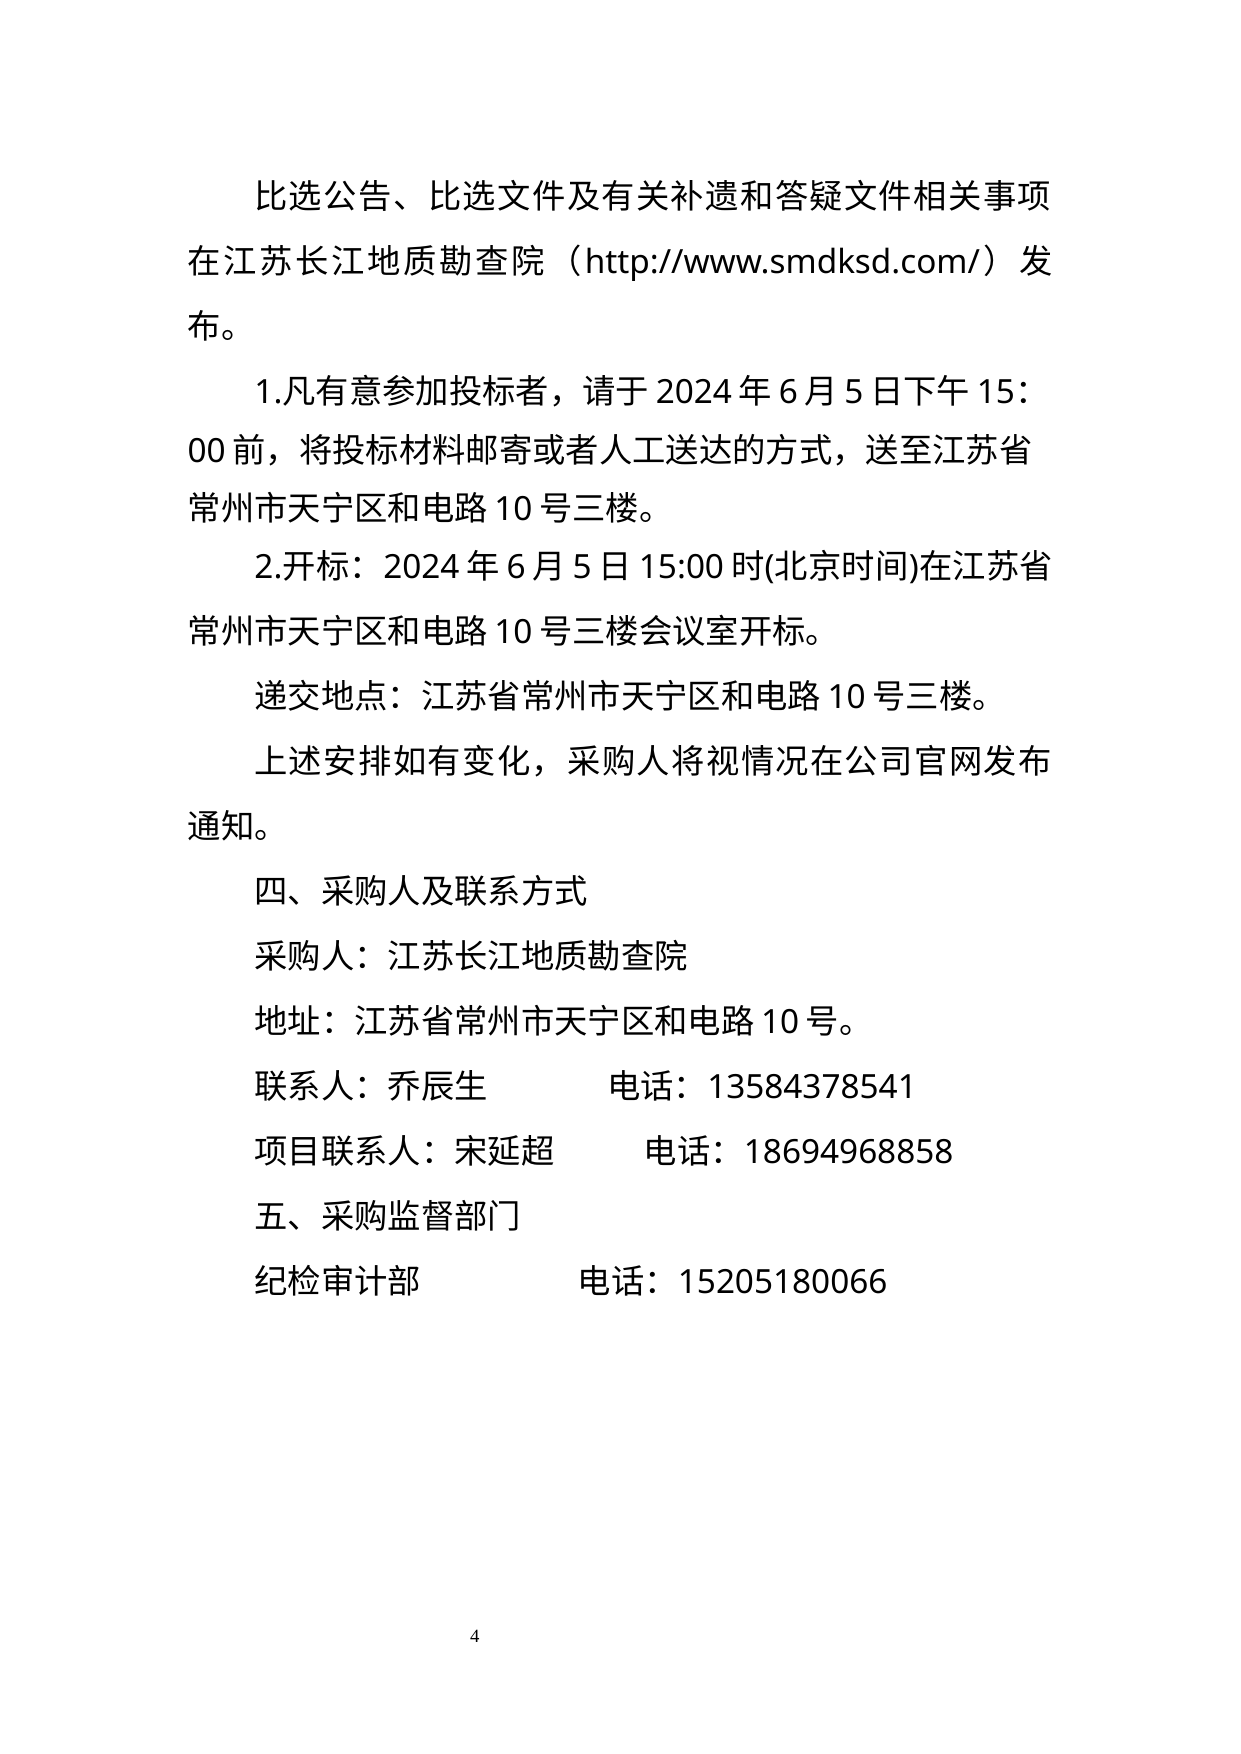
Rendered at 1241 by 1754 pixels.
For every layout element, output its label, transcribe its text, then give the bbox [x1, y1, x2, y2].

text 采购人：江苏长江地质勘查院 [187, 922, 1053, 987]
text 联系人：乔辰生 电话：13584378541 [187, 1052, 1053, 1117]
text 1.凡有意参加投标者，请于2024年6月5日下午15：00前，将投标材料邮寄或者人工送达的方式，送至江苏省常州市天宁区和电路10号三楼。 [187, 357, 1053, 532]
text 比选公告、比选文件及有关补遗和答疑文件相关事项在江苏长江地质勘查院（http://www.smdksd.com/）发布。 [187, 162, 1053, 357]
text 四、采购人及联系方式 [187, 857, 1053, 922]
text 地址：江苏省常州市天宁区和电路10号。 [187, 987, 1053, 1052]
text 五、采购监督部门 [187, 1182, 1053, 1247]
text 纪检审计部 电话：15205180066 [187, 1247, 1053, 1305]
text 递交地点：江苏省常州市天宁区和电路10号三楼。 [187, 662, 1053, 727]
text 上述安排如有变化，采购人将视情况在公司官网发布通知。 [187, 727, 1053, 857]
text 2.开标：2024年6月5日15:00时(北京时间)在江苏省常州市天宁区和电路10号三楼会议室开标。 [187, 532, 1053, 662]
text 项目联系人：宋延超 电话：18694968858 [187, 1117, 1053, 1182]
